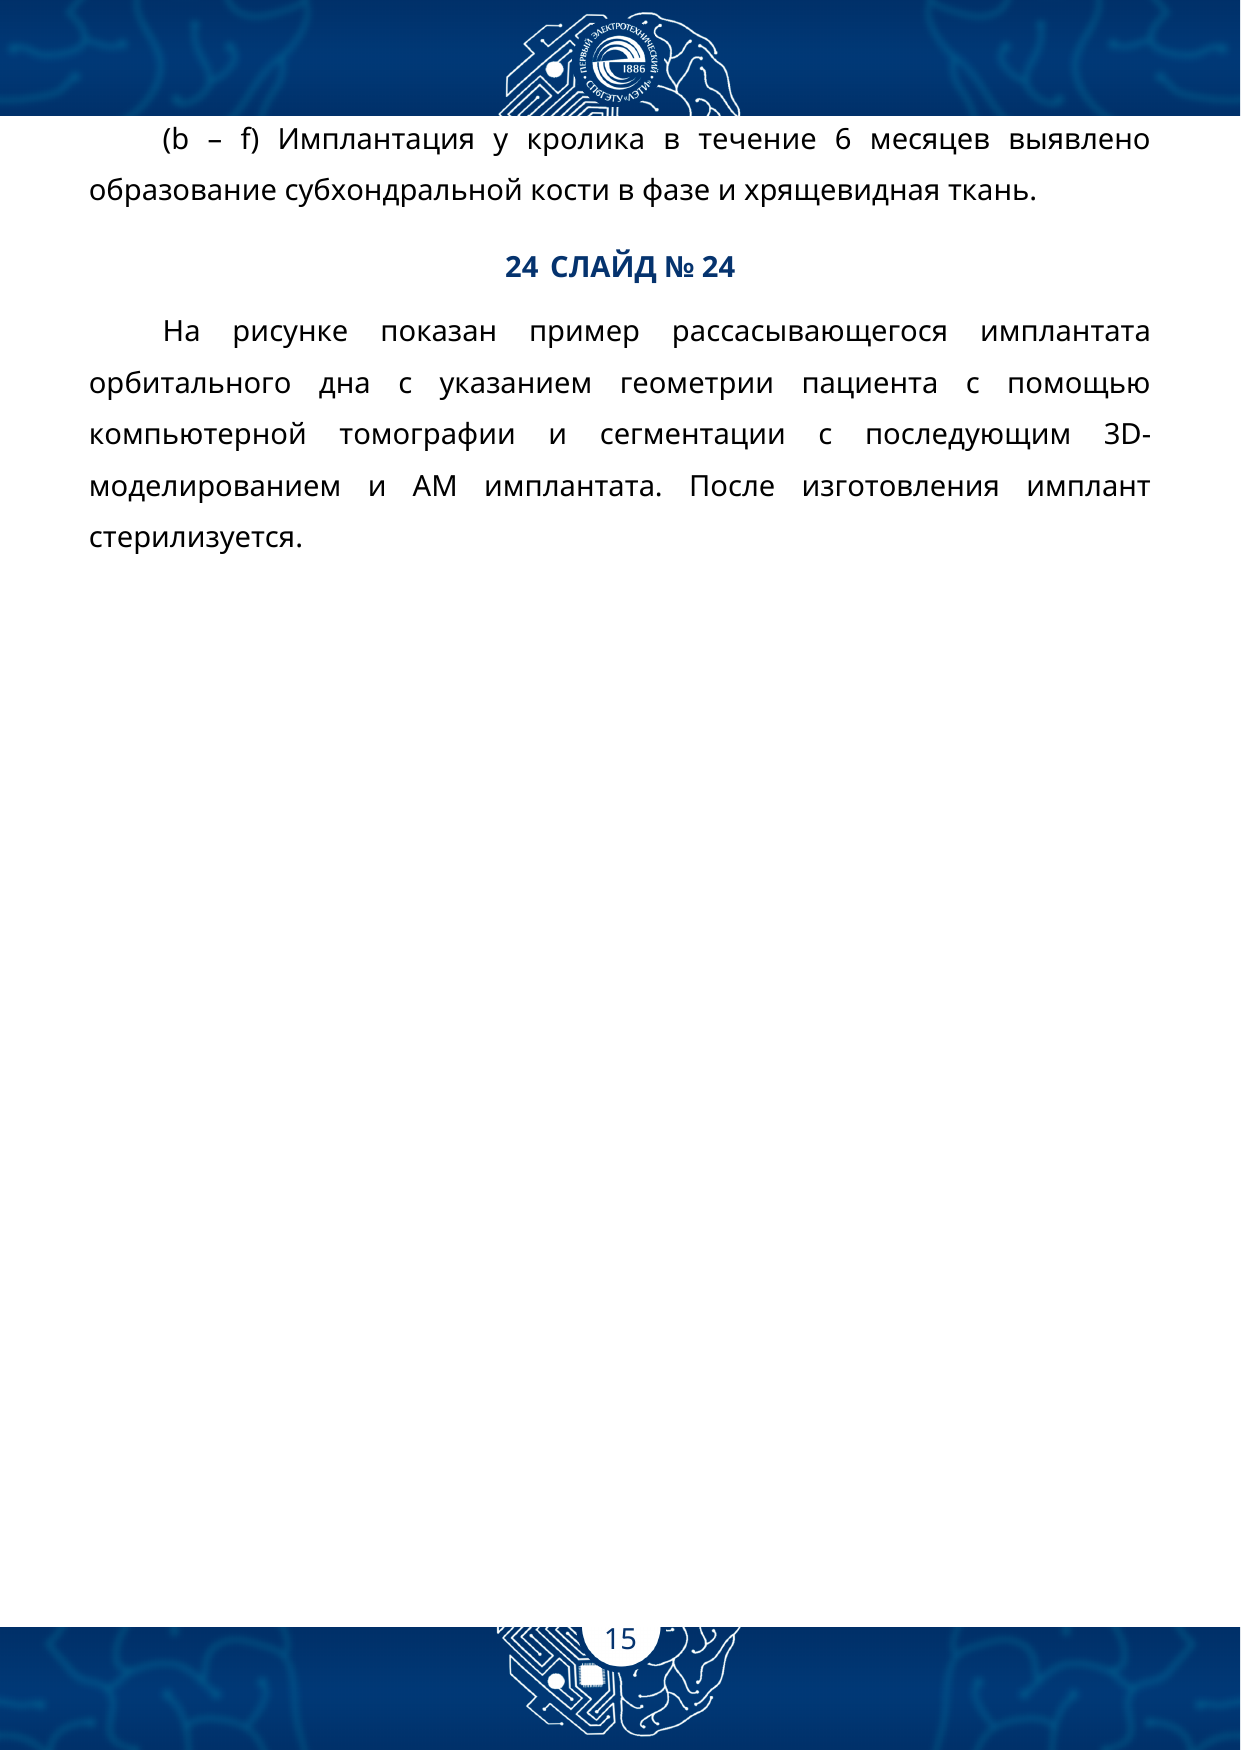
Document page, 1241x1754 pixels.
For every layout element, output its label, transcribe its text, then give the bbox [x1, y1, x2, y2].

picture [0, 0, 1241, 116]
text (b – f) Имплантация у кролика в течение 6 месяцев выявлено образование субхондральной кости в фазе и хрящевидная ткань. [89, 118, 1152, 209]
subtitle слайд № 24 [89, 246, 1152, 286]
text На рисунке показан пример рассасывающегося имплантата орбитального дна с указанием геометрии пациента с помощью компьютерной томографии и сегментации с последующим 3D-моделированием и AM имплантата. После изготовления имплант стерилизуется. [89, 310, 1152, 556]
picture [0, 1627, 1241, 1750]
